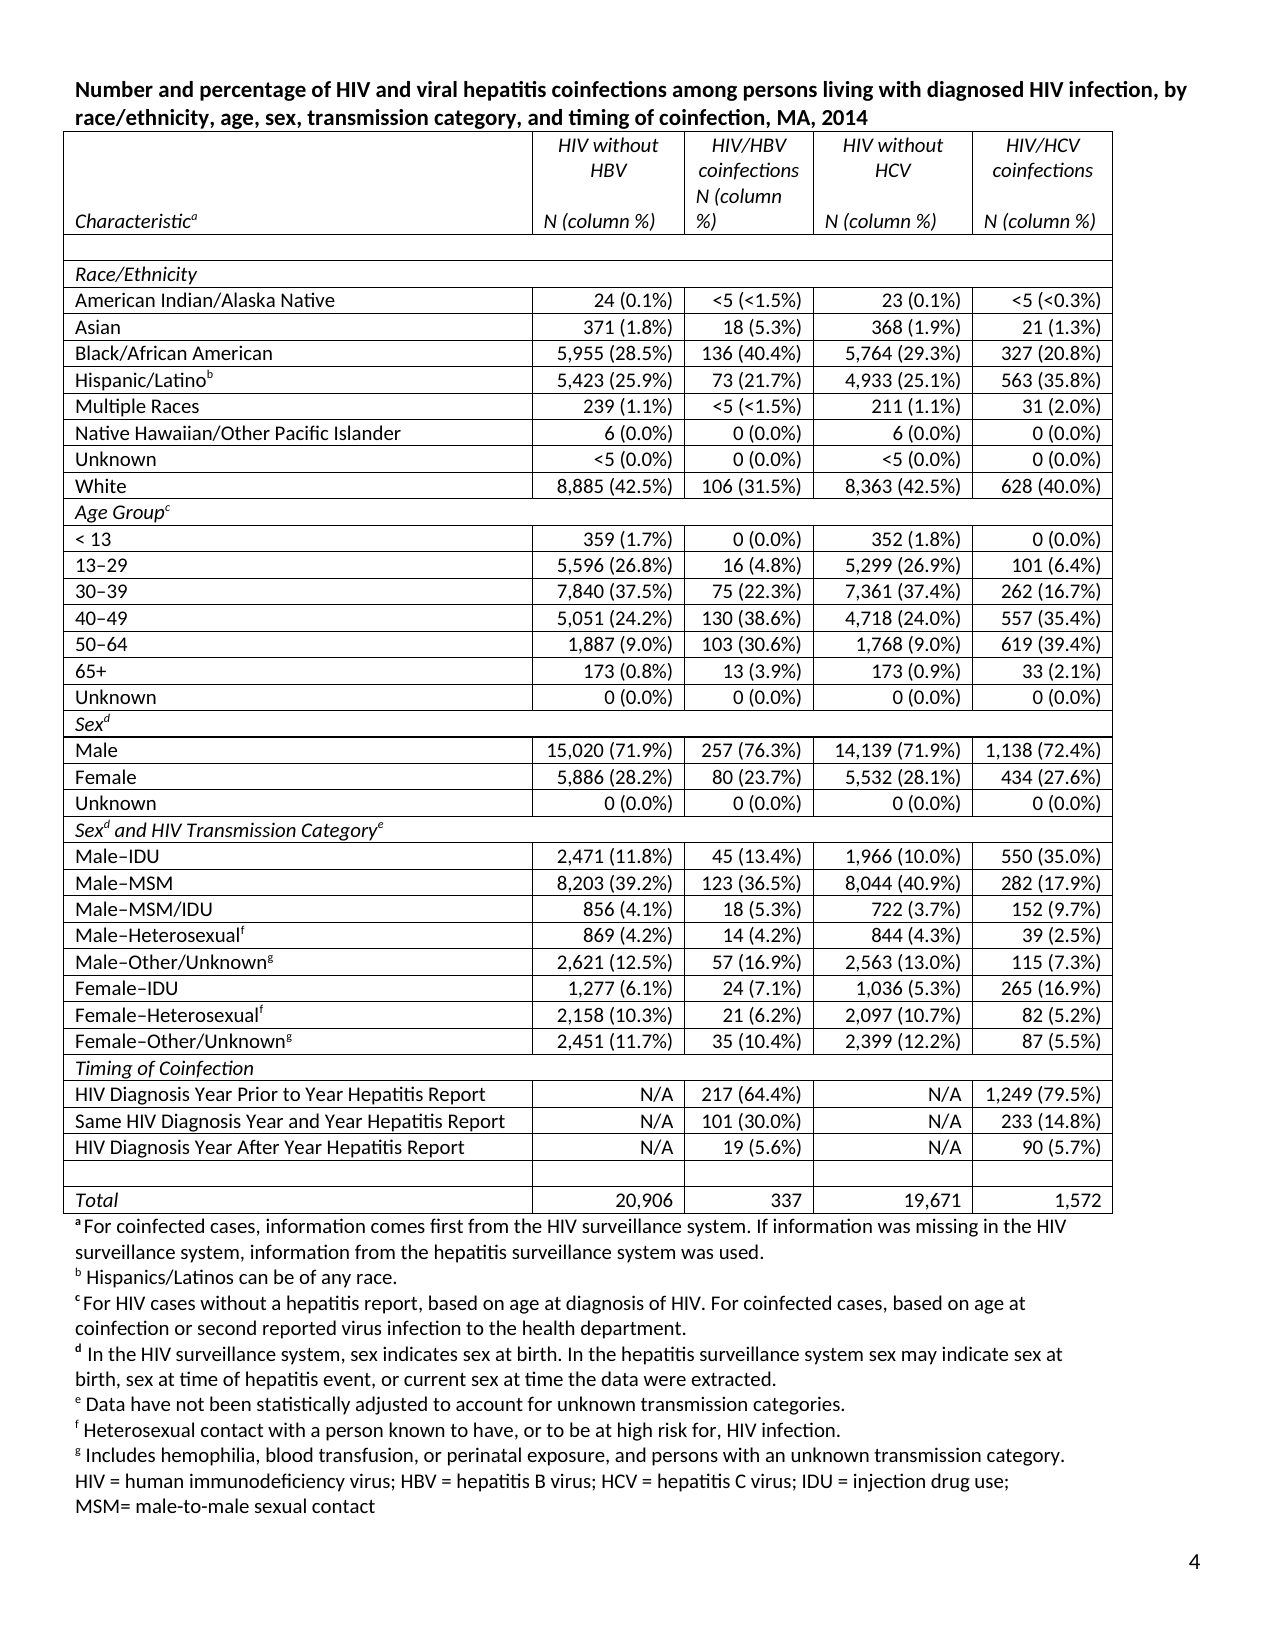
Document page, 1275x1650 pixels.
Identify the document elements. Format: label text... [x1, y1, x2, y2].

table_cell Female [64, 764, 532, 789]
table_cell <5 (<0.3%) [973, 288, 1112, 313]
table_cell Timing of Coinfection [64, 1055, 532, 1080]
table_cell 1,138 (72.4%) [973, 738, 1112, 763]
table_cell 82 (5.2%) [973, 1002, 1112, 1027]
table_cell 8,363 (42.5%) [814, 473, 972, 498]
table_cell Total [64, 1187, 532, 1213]
table_cell N (column %) [685, 183, 813, 234]
table_cell 8,885 (42.5%) [533, 473, 684, 498]
table_cell [685, 1161, 813, 1186]
table_cell Male–MSM [64, 870, 532, 895]
table_cell 101 (30.0%) [685, 1108, 813, 1133]
table_cell 0 (0.0%) [814, 790, 972, 816]
table_cell N (column %) [814, 183, 972, 234]
table_cell 233 (14.8%) [973, 1108, 1112, 1133]
table_header HIV without HBV [533, 132, 684, 183]
table_cell 5,532 (28.1%) [814, 764, 972, 789]
table_cell [813, 1055, 972, 1080]
table_cell [64, 235, 532, 260]
table_cell <5 (0.0%) [814, 446, 972, 472]
table_cell <5 (0.0%) [533, 446, 684, 472]
table_cell [973, 817, 1112, 842]
table_cell N/A [814, 1081, 972, 1107]
table_cell 2,097 (10.7%) [814, 1002, 972, 1027]
table_cell 2,621 (12.5%) [533, 949, 684, 974]
table_cell 65+ [64, 658, 532, 683]
table_cell 2,471 (11.8%) [533, 843, 684, 869]
table_cell 115 (7.3%) [973, 949, 1112, 974]
table_cell 0 (0.0%) [814, 685, 972, 710]
table_cell [532, 711, 684, 736]
table_cell 239 (1.1%) [533, 394, 684, 419]
table_cell 14 (4.2%) [685, 923, 813, 948]
table_cell Race/Ethnicity [64, 261, 532, 287]
table_cell Male–Heterosexualf [64, 923, 532, 948]
table_cell 30–39 [64, 579, 532, 604]
table_cell 0 (0.0%) [973, 685, 1112, 710]
table_cell 14,139 (71.9%) [814, 738, 972, 763]
table_cell 869 (4.2%) [533, 923, 684, 948]
table_cell 359 (1.7%) [533, 526, 684, 551]
table_cell N/A [814, 1134, 972, 1160]
table_cell 101 (6.4%) [973, 552, 1112, 578]
table_cell 19 (5.6%) [685, 1134, 813, 1160]
table_cell [684, 1055, 813, 1080]
table_cell 23 (0.1%) [814, 288, 972, 313]
table_header [64, 132, 532, 183]
table_cell 5,299 (26.9%) [814, 552, 972, 578]
table_cell 73 (21.7%) [685, 367, 813, 392]
table_cell [973, 1055, 1112, 1080]
table_cell 2,399 (12.2%) [814, 1029, 972, 1054]
table_cell 5,955 (28.5%) [533, 341, 684, 366]
table_cell Age Groupc [64, 499, 532, 525]
table_cell [532, 261, 684, 287]
table_cell Female–IDU [64, 976, 532, 1001]
table_cell 327 (20.8%) [973, 341, 1112, 366]
table_cell 16 (4.8%) [685, 552, 813, 578]
table_cell [973, 261, 1112, 287]
table_cell 0 (0.0%) [533, 790, 684, 816]
table_cell Sexd [64, 711, 532, 736]
table_cell Native Hawaiian/Other Pacific Islander [64, 420, 532, 445]
table_cell [973, 1161, 1112, 1186]
table_cell [973, 499, 1112, 525]
table_cell 1,572 [973, 1187, 1112, 1213]
table_cell 21 (1.3%) [973, 314, 1112, 339]
table_cell White [64, 473, 532, 498]
table_cell 628 (40.0%) [973, 473, 1112, 498]
table_cell 13–29 [64, 552, 532, 578]
table_cell Unknown [64, 446, 532, 472]
table_cell 1,966 (10.0%) [814, 843, 972, 869]
table_cell 136 (40.4%) [685, 341, 813, 366]
table_cell 31 (2.0%) [973, 394, 1112, 419]
table_cell < 13 [64, 526, 532, 551]
table_cell 217 (64.4%) [685, 1081, 813, 1107]
table_cell 13 (3.9%) [685, 658, 813, 683]
table_cell [813, 817, 972, 842]
table_cell 24 (7.1%) [685, 976, 813, 1001]
table_cell Hispanic/Latinob [64, 367, 532, 392]
table_cell 15,020 (71.9%) [533, 738, 684, 763]
table_cell 6 (0.0%) [814, 420, 972, 445]
table_cell N/A [533, 1081, 684, 1107]
table_cell 40–49 [64, 605, 532, 631]
table_cell 0 (0.0%) [685, 790, 813, 816]
table_cell 20,906 [533, 1187, 684, 1213]
table_cell 19,671 [814, 1187, 972, 1213]
table_cell 6 (0.0%) [533, 420, 684, 445]
table_cell 2,451 (11.7%) [533, 1029, 684, 1054]
table_cell 35 (10.4%) [685, 1029, 813, 1054]
table_cell 265 (16.9%) [973, 976, 1112, 1001]
table_cell Female–Other/Unknowng [64, 1029, 532, 1054]
table_cell Male [64, 738, 532, 763]
table_cell 337 [685, 1187, 813, 1213]
table_cell 21 (6.2%) [685, 1002, 813, 1027]
table_cell Same HIV Diagnosis Year and Year Hepatitis Report [64, 1108, 532, 1133]
table_cell 8,044 (40.9%) [814, 870, 972, 895]
table_cell 50–64 [64, 632, 532, 657]
table_cell 130 (38.6%) [685, 605, 813, 631]
table_cell 371 (1.8%) [533, 314, 684, 339]
table_cell 0 (0.0%) [685, 420, 813, 445]
table_cell 5,596 (26.8%) [533, 552, 684, 578]
table_cell [813, 499, 972, 525]
table_cell 0 (0.0%) [685, 446, 813, 472]
table_cell 106 (31.5%) [685, 473, 813, 498]
table_cell 844 (4.3%) [814, 923, 972, 948]
table_cell 57 (16.9%) [685, 949, 813, 974]
table_header HIV/HBV coinfections [685, 132, 813, 183]
table_cell 0 (0.0%) [973, 420, 1112, 445]
table_cell [813, 261, 972, 287]
table_cell [533, 1161, 684, 1186]
table_cell 173 (0.9%) [814, 658, 972, 683]
table_cell [973, 711, 1112, 736]
table_cell 1,249 (79.5%) [973, 1081, 1112, 1107]
table_cell 90 (5.7%) [973, 1134, 1112, 1160]
table_cell [684, 261, 813, 287]
table_cell 563 (35.8%) [973, 367, 1112, 392]
table_cell 39 (2.5%) [973, 923, 1112, 948]
table_cell 5,423 (25.9%) [533, 367, 684, 392]
table_cell 211 (1.1%) [814, 394, 972, 419]
table_cell 1,887 (9.0%) [533, 632, 684, 657]
table_cell Multiple Races [64, 394, 532, 419]
table_cell [814, 1161, 972, 1186]
table_cell 5,051 (24.2%) [533, 605, 684, 631]
table_cell Unknown [64, 790, 532, 816]
table_cell 173 (0.8%) [533, 658, 684, 683]
table_cell N/A [533, 1134, 684, 1160]
table_cell [684, 817, 813, 842]
table_cell 5,764 (29.3%) [814, 341, 972, 366]
table_cell 0 (0.0%) [973, 446, 1112, 472]
table_cell HIV Diagnosis Year Prior to Year Hepatitis Report [64, 1081, 532, 1107]
table_cell 103 (30.6%) [685, 632, 813, 657]
table_cell 262 (16.7%) [973, 579, 1112, 604]
table_cell 722 (3.7%) [814, 896, 972, 922]
table_cell 24 (0.1%) [533, 288, 684, 313]
table_cell 0 (0.0%) [973, 790, 1112, 816]
table_cell 257 (76.3%) [685, 738, 813, 763]
text Number and percentage of HIV and viral hepatitis coinfections among persons living with diagnosed HIV infection, by race/ethnicity, age, sex, transmission category, and timing of coinfection, MA, 2014 [75, 75, 1200, 131]
table_cell [532, 1055, 684, 1080]
table_cell 0 (0.0%) [685, 526, 813, 551]
table_cell Sexd and HIV Transmission Categorye [64, 817, 532, 842]
table_cell [813, 711, 972, 736]
table_header HIV without HCV [814, 132, 972, 183]
table_cell [684, 711, 813, 736]
table_cell Asian [64, 314, 532, 339]
table_cell [532, 817, 684, 842]
table_cell 2,158 (10.3%) [533, 1002, 684, 1027]
table_cell 368 (1.9%) [814, 314, 972, 339]
table_cell 152 (9.7%) [973, 896, 1112, 922]
table_cell 0 (0.0%) [533, 685, 684, 710]
table_cell 33 (2.1%) [973, 658, 1112, 683]
table_cell HIV Diagnosis Year After Year Hepatitis Report [64, 1134, 532, 1160]
table_cell [684, 499, 813, 525]
table_cell [64, 1161, 532, 1186]
table_cell 80 (23.7%) [685, 764, 813, 789]
table_cell 550 (35.0%) [973, 843, 1112, 869]
table_cell 557 (35.4%) [973, 605, 1112, 631]
table_cell 0 (0.0%) [685, 685, 813, 710]
table_cell 282 (17.9%) [973, 870, 1112, 895]
table_cell <5 (<1.5%) [685, 288, 813, 313]
table_cell Male–IDU [64, 843, 532, 869]
table_cell Male–Other/Unknowng [64, 949, 532, 974]
table_cell 0 (0.0%) [973, 526, 1112, 551]
table_cell 45 (13.4%) [685, 843, 813, 869]
table_cell 1,768 (9.0%) [814, 632, 972, 657]
table_cell [532, 499, 684, 525]
table_cell 18 (5.3%) [685, 314, 813, 339]
table_cell 75 (22.3%) [685, 579, 813, 604]
table_cell 1,036 (5.3%) [814, 976, 972, 1001]
table_cell a For coinfected cases, information comes first from the HIV surveillance system. If information was missing in the HIV surveillance system, information from the hepatitis surveillance system was used. b Hispanics/Latinos can be of any race. c For HIV cases without a hepatitis report, based on age at diagnosis of HIV. For coinfected cases, based on age at coinfection or second reported virus infection to the health department. d In the HIV surveillance system, sex indicates sex at birth. In the hepatitis surveillance system sex may indicate sex at birth, sex at time of hepatitis event, or current sex at time the data were extracted. e Data have not been statistically adjusted to account for unknown transmission categories. f Heterosexual contact with a person known to have, or to be at high risk for, HIV infection. g Includes hemophilia, blood transfusion, or perinatal exposure, and persons with an unknown transmission category. HIV = human immunodeficiency virus; HBV = hepatitis B virus; HCV = hepatitis C virus; IDU = injection drug use; MSM= male-to-male sexual contact [64, 1214, 1113, 1519]
table_cell 856 (4.1%) [533, 896, 684, 922]
table_cell Characteristica [64, 183, 532, 234]
table_header HIV/HCV coinfections [973, 132, 1112, 183]
table_cell 123 (36.5%) [685, 870, 813, 895]
table_cell 1,277 (6.1%) [533, 976, 684, 1001]
table_cell 87 (5.5%) [973, 1029, 1112, 1054]
table_cell N/A [814, 1108, 972, 1133]
table_cell 4,718 (24.0%) [814, 605, 972, 631]
table_cell [813, 235, 972, 260]
table_cell N/A [533, 1108, 684, 1133]
table_cell 7,361 (37.4%) [814, 579, 972, 604]
table_cell <5 (<1.5%) [685, 394, 813, 419]
table_cell 8,203 (39.2%) [533, 870, 684, 895]
table_cell Black/African American [64, 341, 532, 366]
table_cell Female–Heterosexualf [64, 1002, 532, 1027]
table_cell 18 (5.3%) [685, 896, 813, 922]
table_cell Male–MSM/IDU [64, 896, 532, 922]
table_cell 352 (1.8%) [814, 526, 972, 551]
table_cell Unknown [64, 685, 532, 710]
table_cell [973, 235, 1112, 260]
table_cell 7,840 (37.5%) [533, 579, 684, 604]
table_cell N (column %) [533, 183, 684, 234]
table_cell 5,886 (28.2%) [533, 764, 684, 789]
table_cell 2,563 (13.0%) [814, 949, 972, 974]
table_cell [684, 235, 813, 260]
table_cell 434 (27.6%) [973, 764, 1112, 789]
table_cell N (column %) [973, 183, 1112, 234]
table_cell American Indian/Alaska Native [64, 288, 532, 313]
table_cell 619 (39.4%) [973, 632, 1112, 657]
table_cell [532, 235, 684, 260]
table_cell 4,933 (25.1%) [814, 367, 972, 392]
